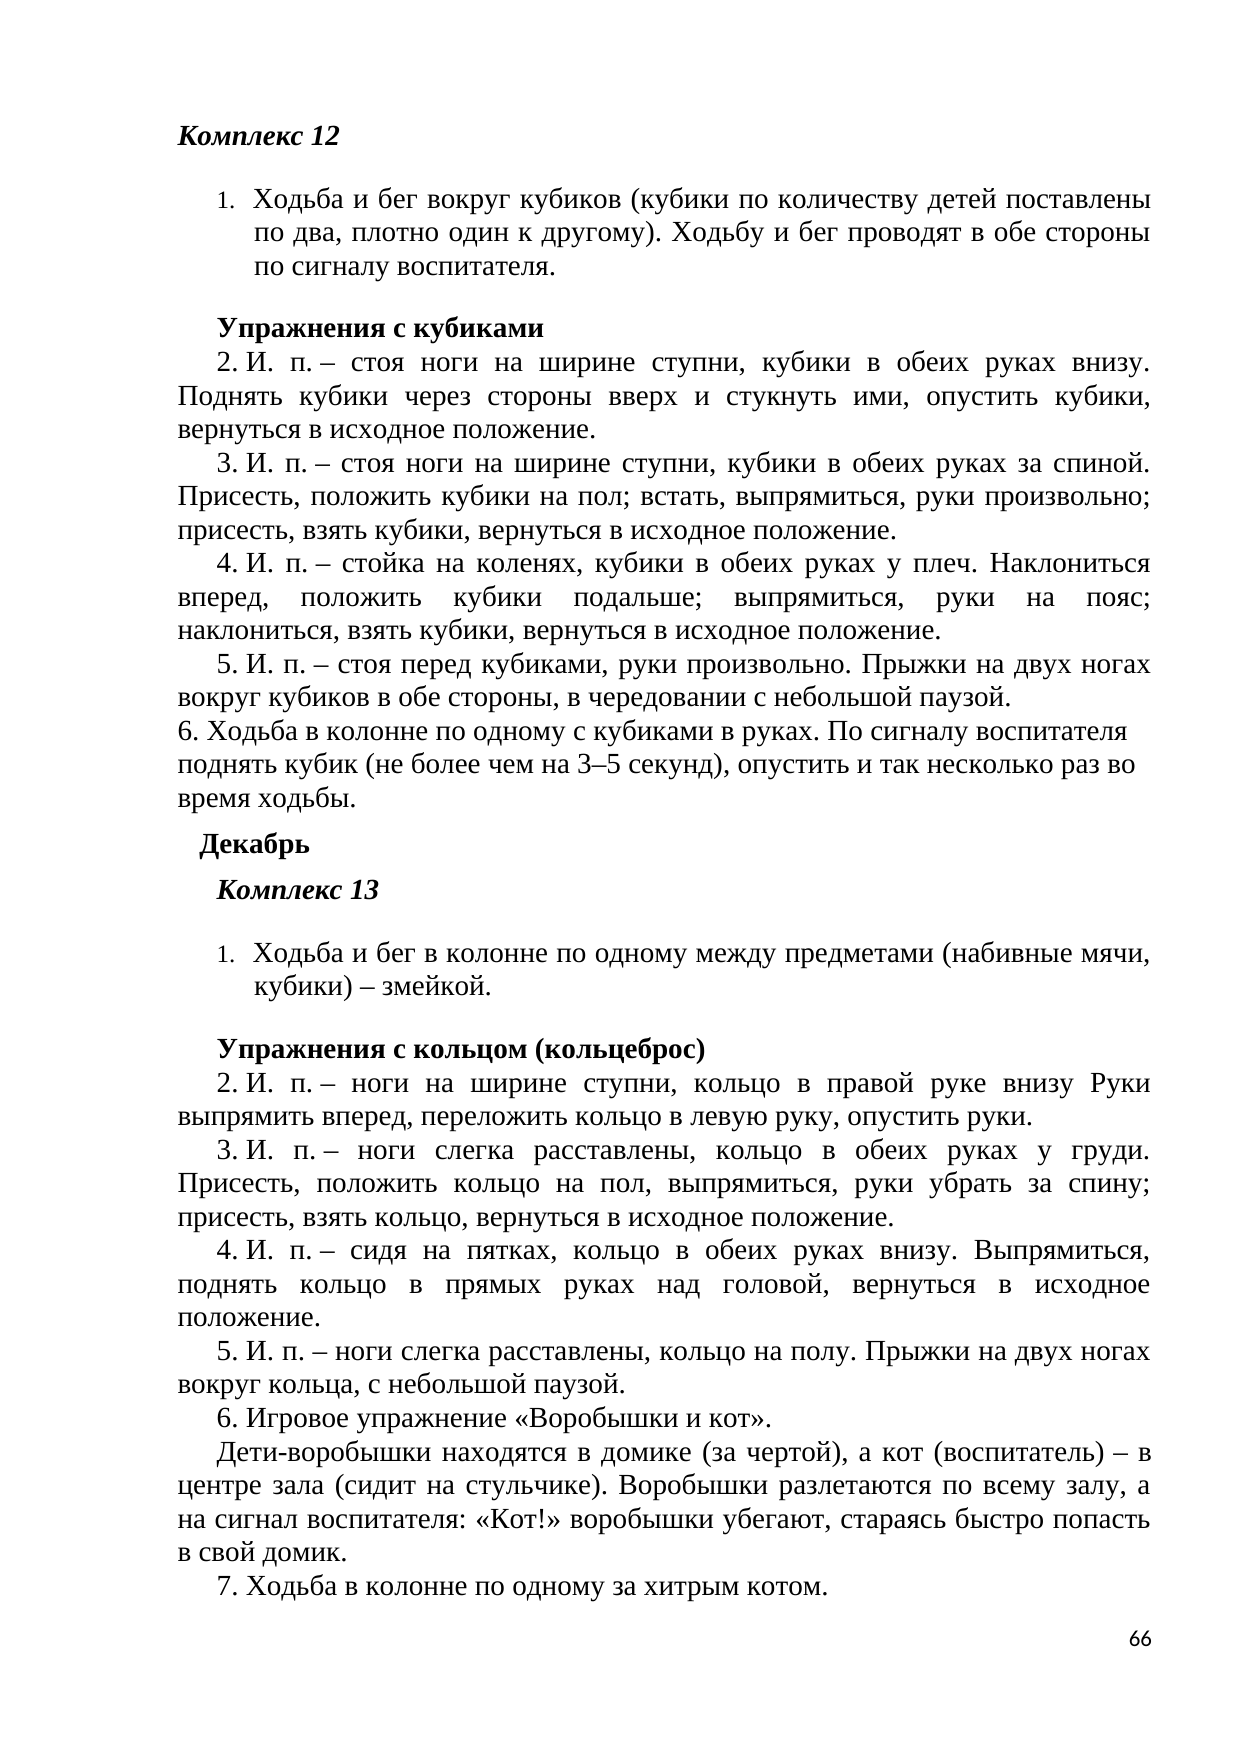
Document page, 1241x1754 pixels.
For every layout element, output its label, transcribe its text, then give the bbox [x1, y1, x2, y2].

text Комплекс 12 [177, 118, 1152, 152]
list Ходьба и бег в колонне по одному между предметами (набивные мячи, кубики) – змейкой. [216, 935, 1152, 1002]
text Упражнения с кубиками [177, 311, 1152, 344]
text 3. И. п. – ноги слегка расставлены, кольцо в обеих руках у груди. Присесть, положить кольцо на пол, выпрямиться, руки убрать за спину; присесть, взять кольцо, вернуться в исходное положение. [177, 1132, 1152, 1232]
text 4. И. п. – сидя на пятках, кольцо в обеих руках внизу. Выпрямиться, поднять кольцо в прямых руках над головой, вернуться в исходное положение. [177, 1232, 1152, 1333]
text Упражнения с кольцом (кольцеброс) [177, 1031, 1152, 1065]
text 2. И. п. – стоя ноги на ширине ступни, кубики в обеих руках внизу. Поднять кубики через стороны вверх и стукнуть ими, опустить кубики, вернуться в исходное положение. [177, 344, 1152, 445]
text 2. И. п. – ноги на ширине ступни, кольцо в правой руке внизу Руки выпрямить вперед, переложить кольцо в левую руку, опустить руки. [177, 1065, 1152, 1132]
text 3. И. п. – стоя ноги на ширине ступни, кубики в обеих руках за спиной. Присесть, положить кубики на пол; встать, выпрямиться, руки произвольно; присесть, взять кубики, вернуться в исходное положение. [177, 445, 1152, 545]
text 6. Игровое упражнение «Воробышки и кот». [177, 1400, 1152, 1434]
text Декабрь [177, 826, 1152, 860]
text Дети-воробышки находятся в домике (за чертой), а кот (воспитатель) – в центре зала (сидит на стульчике). Воробышки разлетаются по всему залу, а на сигнал воспитателя: «Кот!» воробышки убегают, стараясь быстро попасть в свой домик. [177, 1434, 1152, 1568]
text 5. И. п. – стоя перед кубиками, руки произвольно. Прыжки на двух ногах вокруг кубиков в обе стороны, в чередовании с небольшой паузой. [177, 646, 1152, 713]
text Комплекс 13 [177, 872, 1152, 906]
text 6. Ходьба в колонне по одному с кубиками в руках. По сигналу воспитателя поднять кубик (не более чем на 3–5 секунд), опустить и так несколько раз во время ходьбы. [177, 713, 1152, 814]
text 5. И. п. – ноги слегка расставлены, кольцо на полу. Прыжки на двух ногах вокруг кольца, с небольшой паузой. [177, 1333, 1152, 1400]
text 4. И. п. – стойка на коленях, кубики в обеих руках у плеч. Наклониться вперед, положить кубики подальше; выпрямиться, руки на пояс; наклониться, взять кубики, вернуться в исходное положение. [177, 545, 1152, 646]
text 7. Ходьба в колонне по одному за хитрым котом. [177, 1568, 1152, 1601]
list Ходьба и бег вокруг кубиков (кубики по количеству детей поставлены по два, плотно один к другому). Ходьбу и бег проводят в обе стороны по сигналу воспитателя. [216, 181, 1152, 281]
